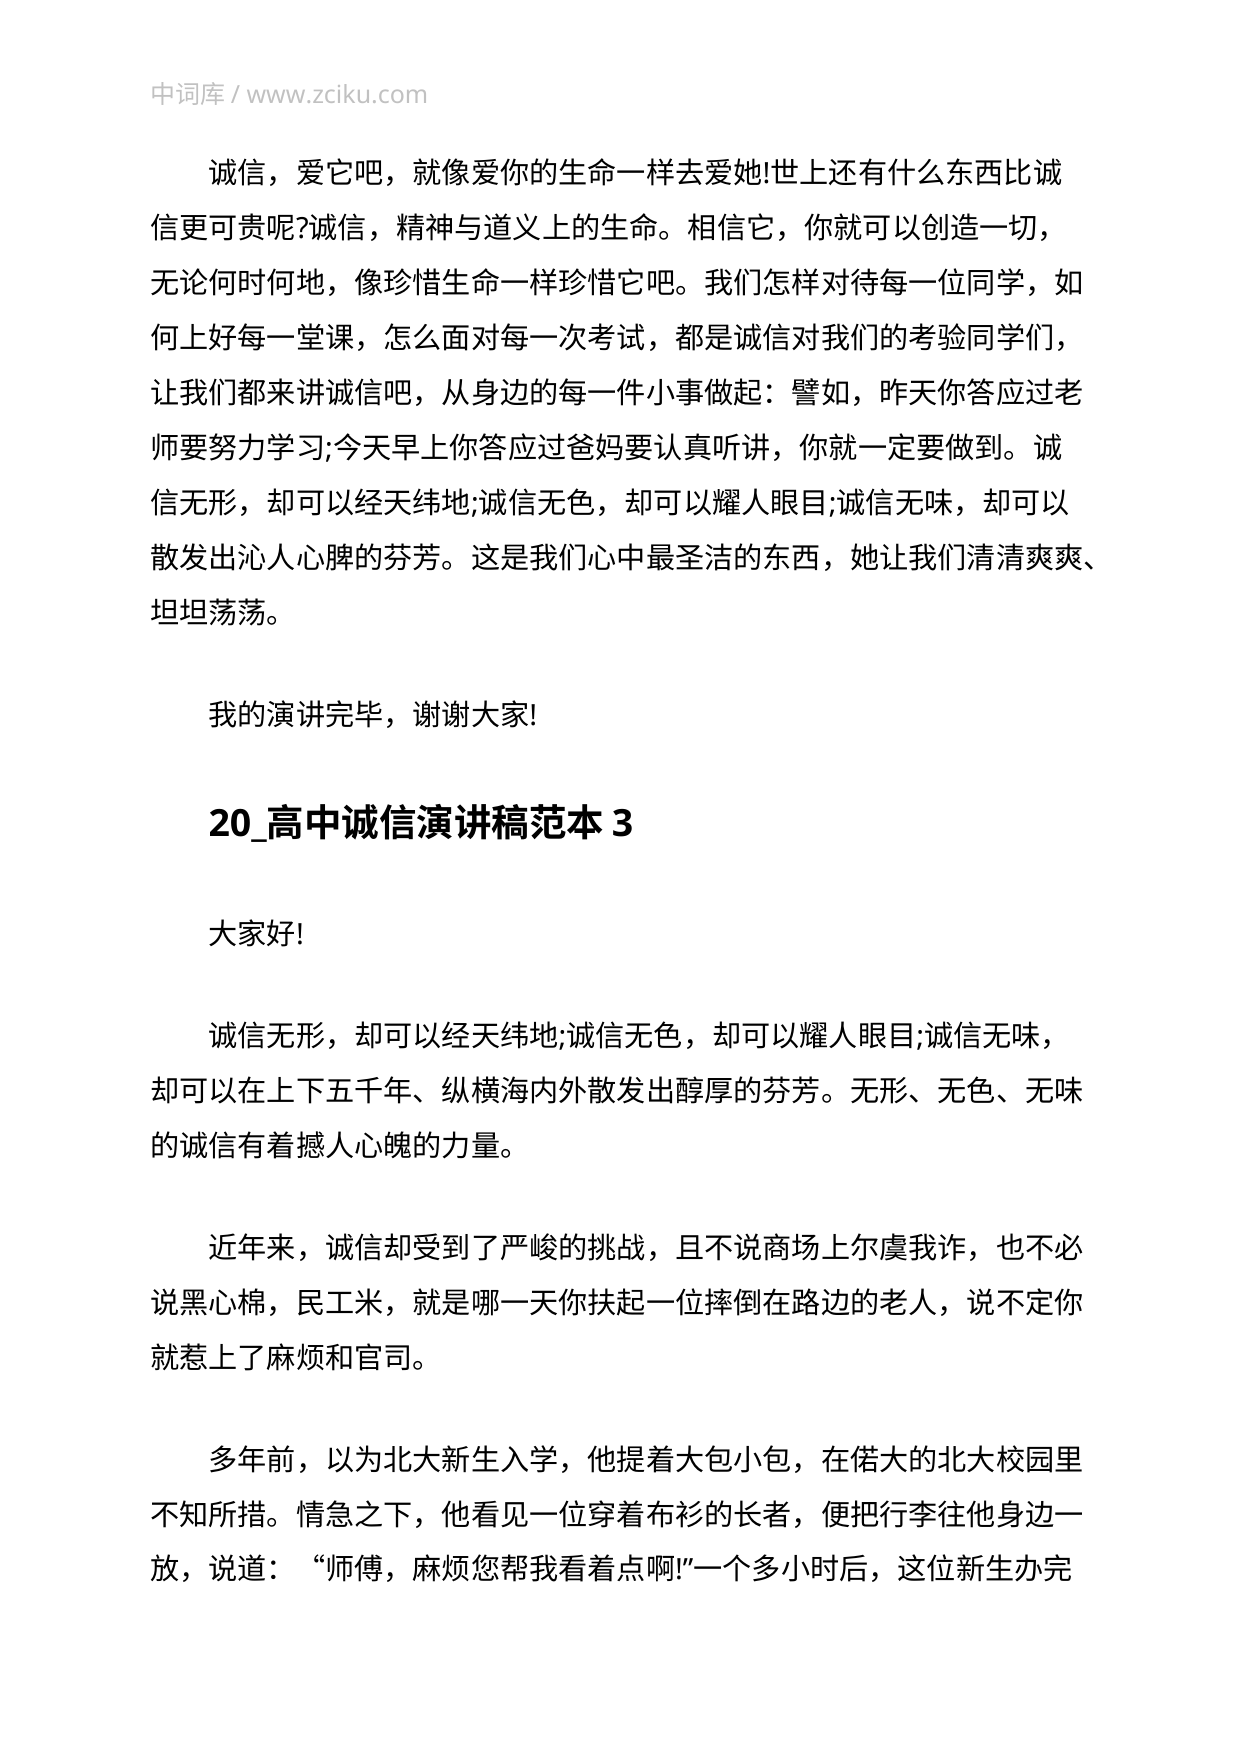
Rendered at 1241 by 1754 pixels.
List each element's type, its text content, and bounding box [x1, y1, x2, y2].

text 我的演讲完毕，谢谢大家! [150, 691, 1090, 734]
text 诚信，爱它吧，就像爱你的生命一样去爱她!世上还有什么东西比诚信更可贵呢?诚信，精神与道义上的生命。相信它，你就可以创造一切，无论何时何地，像珍惜生命一样珍惜它吧。我们怎样对待每一位同学，如何上好每一堂课，怎么面对每一次考试，都是诚信对我们的考验同学们，让我们都来讲诚信吧，从身边的每一件小事做起：譬如，昨天你答应过老师要努力学习;今天早上你答应过爸妈要认真听讲，你就一定要做到。诚信无形，却可以经天纬地;诚信无色，却可以耀人眼目;诚信无味，却可以散发出沁人心脾的芬芳。这是我们心中最圣洁的东西，她让我们清清爽爽、坦坦荡荡。 [150, 150, 1090, 632]
text 20_高中诚信演讲稿范本3 [150, 793, 1090, 848]
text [150, 1436, 1090, 1588]
text 近年来，诚信却受到了严峻的挑战，且不说商场上尔虞我诈，也不必说黑心棉，民工米，就是哪一天你扶起一位摔倒在路边的老人，说不定你就惹上了麻烦和官司。 [150, 1224, 1090, 1377]
text 诚信无形，却可以经天纬地;诚信无色，却可以耀人眼目;诚信无味，却可以在上下五千年、纵横海内外散发出醇厚的芬芳。无形、无色、无味的诚信有着撼人心魄的力量。 [150, 1013, 1090, 1165]
text 大家好! [150, 911, 1090, 953]
